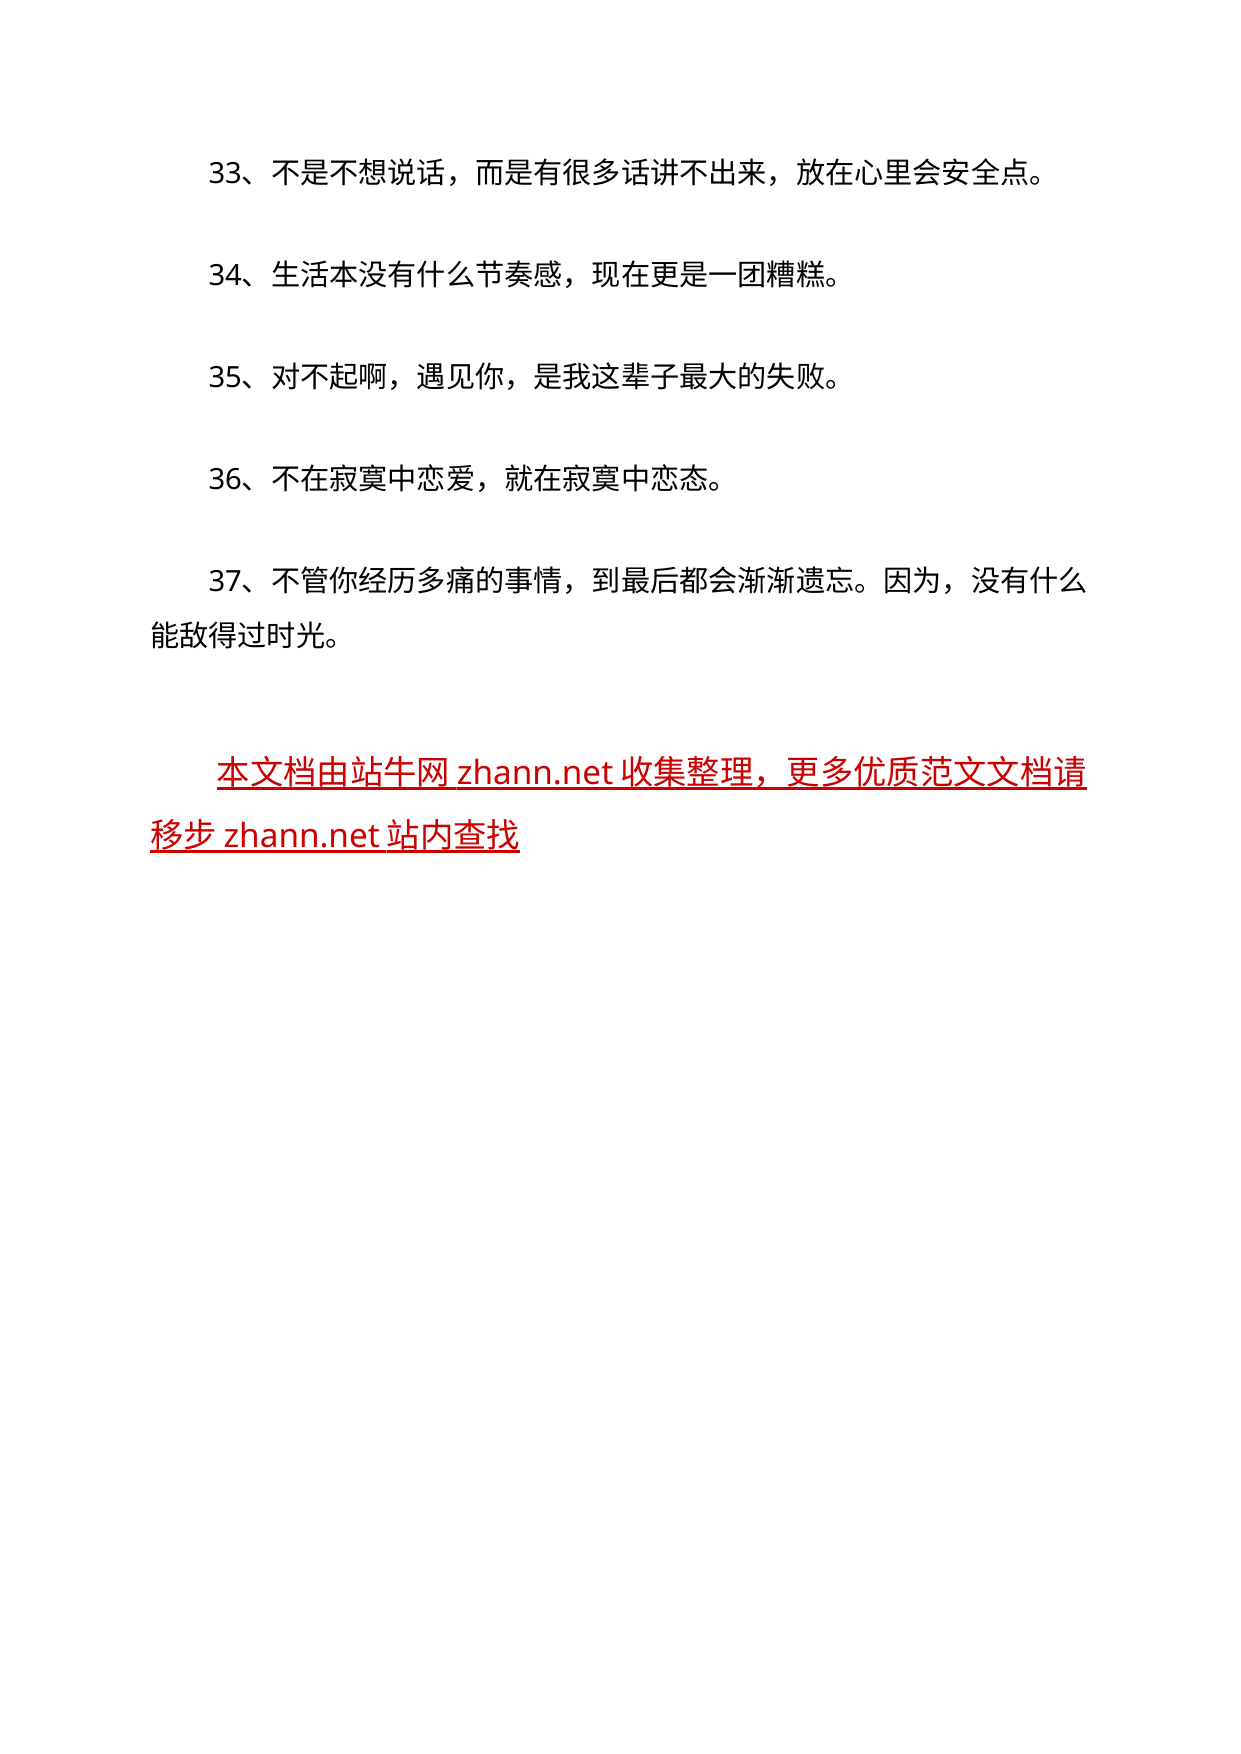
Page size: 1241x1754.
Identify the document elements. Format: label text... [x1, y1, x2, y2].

text 37、不管你经历多痛的事情，到最后都会渐渐遗忘。因为，没有什么能敌得过时光。 [150, 558, 1090, 655]
text 本文档由站牛网zhann.net收集整理，更多优质范文文档请移步zhann.net站内查找 [150, 746, 1090, 857]
text 35、对不起啊，遇见你，是我这辈子最大的失败。 [150, 354, 1090, 396]
text 33、不是不想说话，而是有很多话讲不出来，放在心里会安全点。 [150, 150, 1090, 192]
text 36、不在寂寞中恋爱，就在寂寞中恋态。 [150, 456, 1090, 498]
text 34、生活本没有什么节奏感，现在更是一团糟糕。 [150, 252, 1090, 294]
